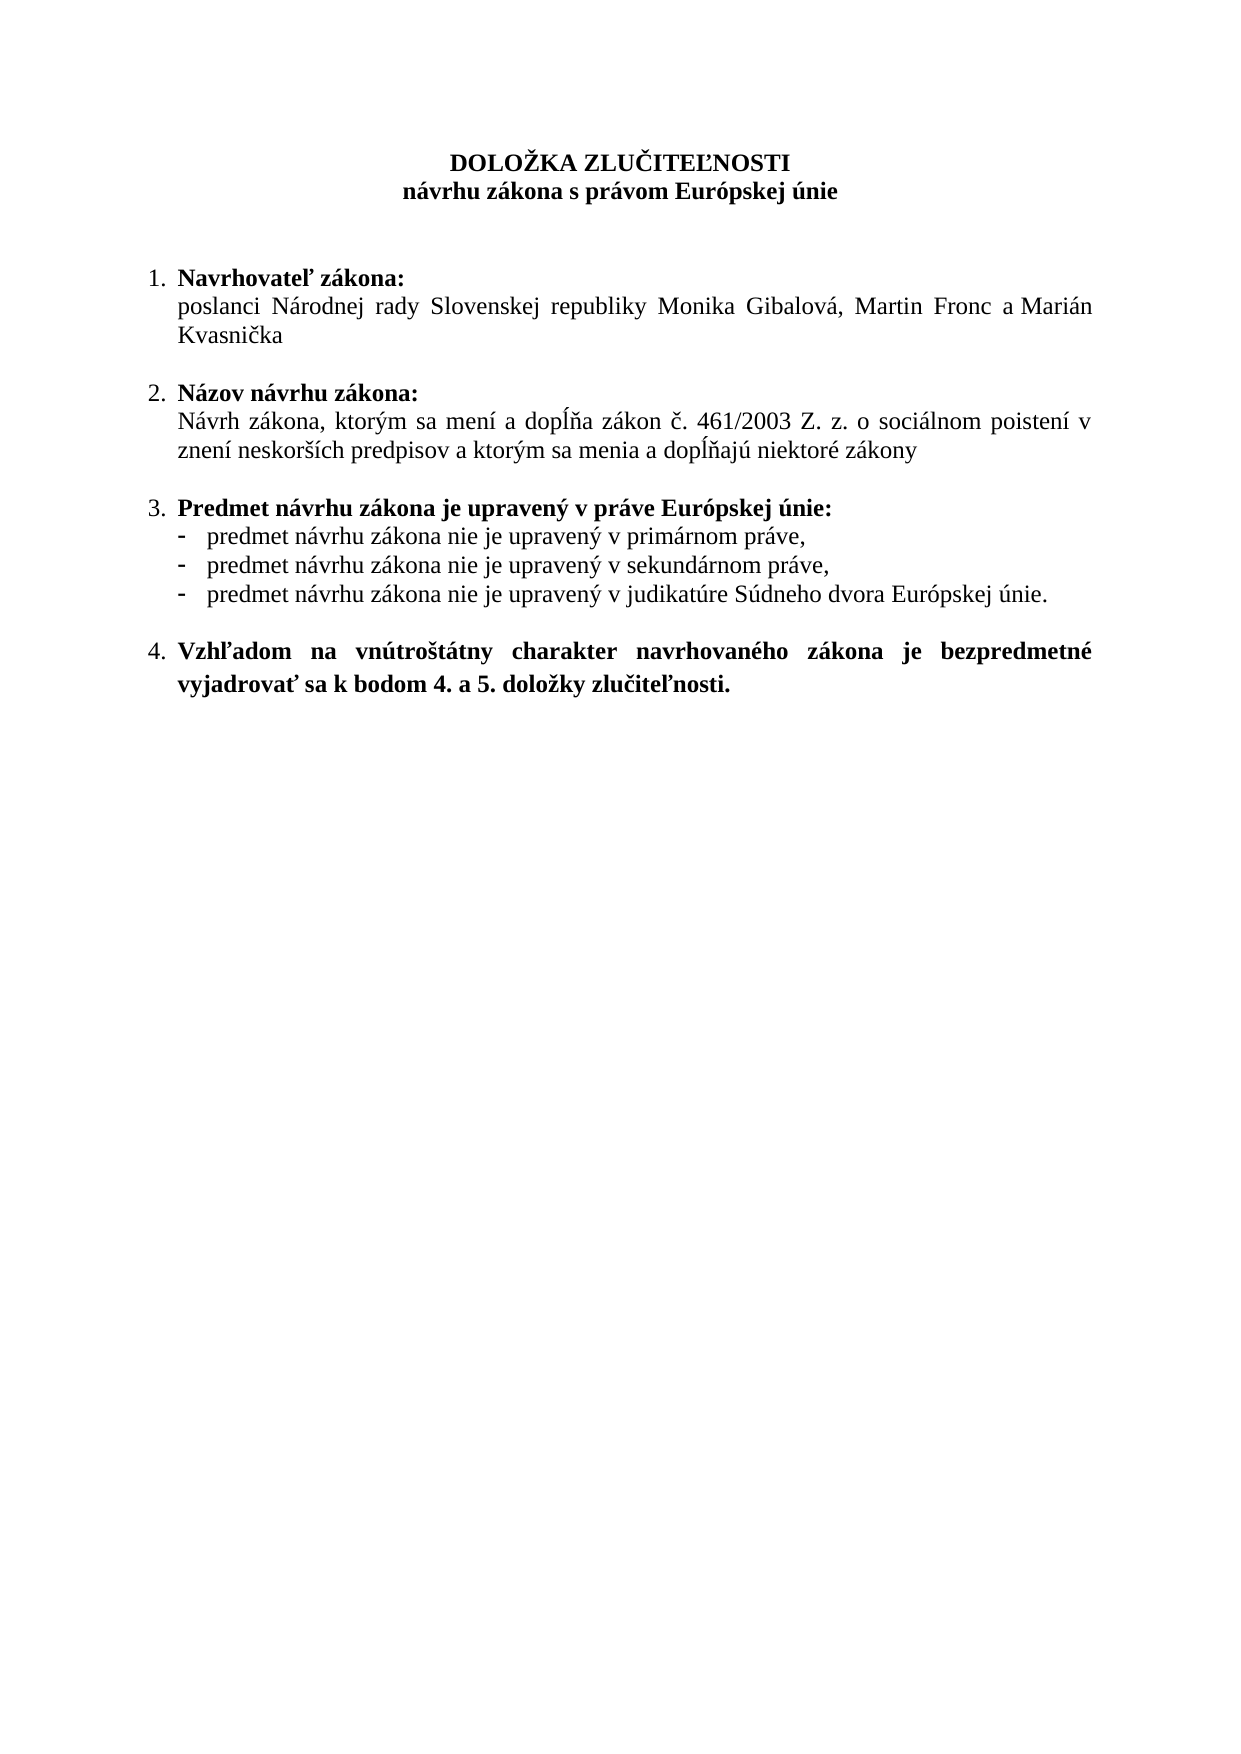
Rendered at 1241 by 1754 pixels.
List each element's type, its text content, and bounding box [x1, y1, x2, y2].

text DOLOŽKA ZLUČITEĽNOSTI [148, 148, 1093, 176]
text poslanci Národnej rady Slovenskej republiky Monika Gibalová, Martin Fronc a Marián Kvasnička [177, 291, 1093, 349]
list Názov návrhu zákona: [148, 378, 1093, 406]
list predmet návrhu zákona nie je upravený v judikatúre Súdneho dvora Európskej únie. [177, 579, 1093, 608]
list predmet návrhu zákona nie je upravený v primárnom práve, [177, 521, 1093, 550]
list Vzhľadom na vnútroštátny charakter navrhovaného zákona je bezpredmetné vyjadrovať sa k bodom 4. a 5. doložky zlučiteľnosti. [148, 636, 1093, 698]
list Predmet návrhu zákona je upravený v práve Európskej únie: [148, 493, 1093, 521]
text návrhu zákona s právom Európskej únie [148, 176, 1093, 205]
list Navrhovateľ zákona: [148, 263, 1093, 291]
text Návrh zákona, ktorým sa mení a dopĺňa zákon č. 461/2003 Z. z. o sociálnom poistení v znení neskorších predpisov a ktorým sa menia a dopĺňajú niektoré zákony [177, 406, 1093, 464]
list predmet návrhu zákona nie je upravený v sekundárnom práve, [177, 550, 1093, 579]
